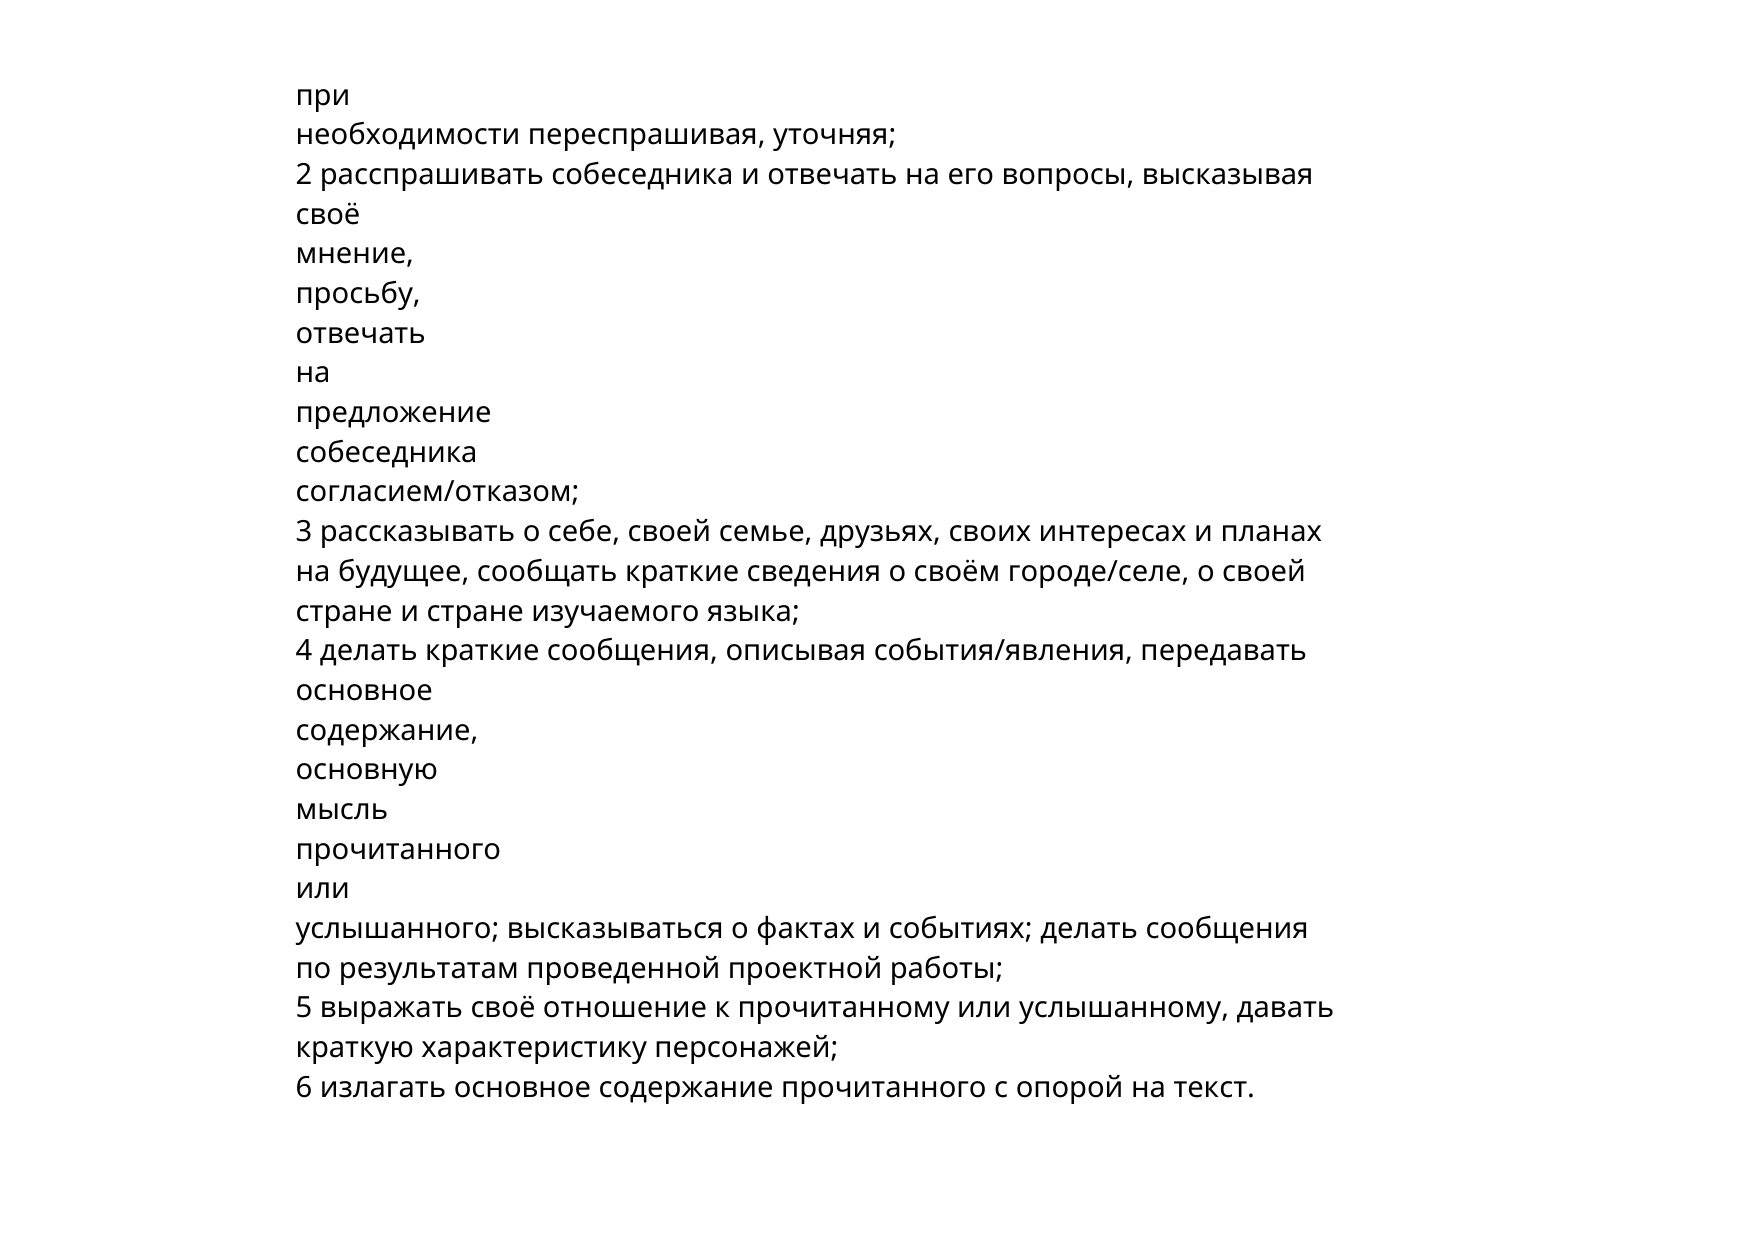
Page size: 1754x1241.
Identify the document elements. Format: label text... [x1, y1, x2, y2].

text на [221, 352, 1636, 391]
text 4 делать краткие сообщения, описывая события/явления, передавать [221, 629, 1636, 669]
text основную [221, 748, 1636, 788]
text мнение, [221, 233, 1636, 272]
text содержание, [221, 709, 1636, 748]
text своё [221, 193, 1636, 233]
text предложение [221, 391, 1636, 431]
text необходимости переспрашивая, уточняя; [221, 113, 1636, 153]
text 6 излагать основное содержание прочитанного с опорой на текст. [221, 1066, 1636, 1106]
text услышанного; высказываться о фактах и событиях; делать сообщения [221, 907, 1636, 947]
text прочитанного [221, 828, 1636, 868]
text 2 расспрашивать собеседника и отвечать на его вопросы, высказывая [221, 153, 1636, 193]
text или [221, 868, 1636, 907]
text собеседника [221, 431, 1636, 471]
text стране и стране изучаемого языка; [221, 590, 1636, 629]
text отвечать [221, 312, 1636, 352]
text по результатам проведенной проектной работы; [221, 947, 1636, 987]
text 3 рассказывать о себе, своей семье, друзьях, своих интересах и планах [221, 510, 1636, 550]
text основное [221, 669, 1636, 709]
text при [221, 74, 1636, 113]
text 5 выражать своё отношение к прочитанному или услышанному, давать [221, 987, 1636, 1026]
text на будущее, сообщать краткие сведения о своём городе/селе, о своей [221, 550, 1636, 590]
text краткую характеристику персонажей; [221, 1026, 1636, 1066]
text просьбу, [221, 272, 1636, 312]
text мысль [221, 788, 1636, 828]
text согласием/отказом; [221, 471, 1636, 510]
